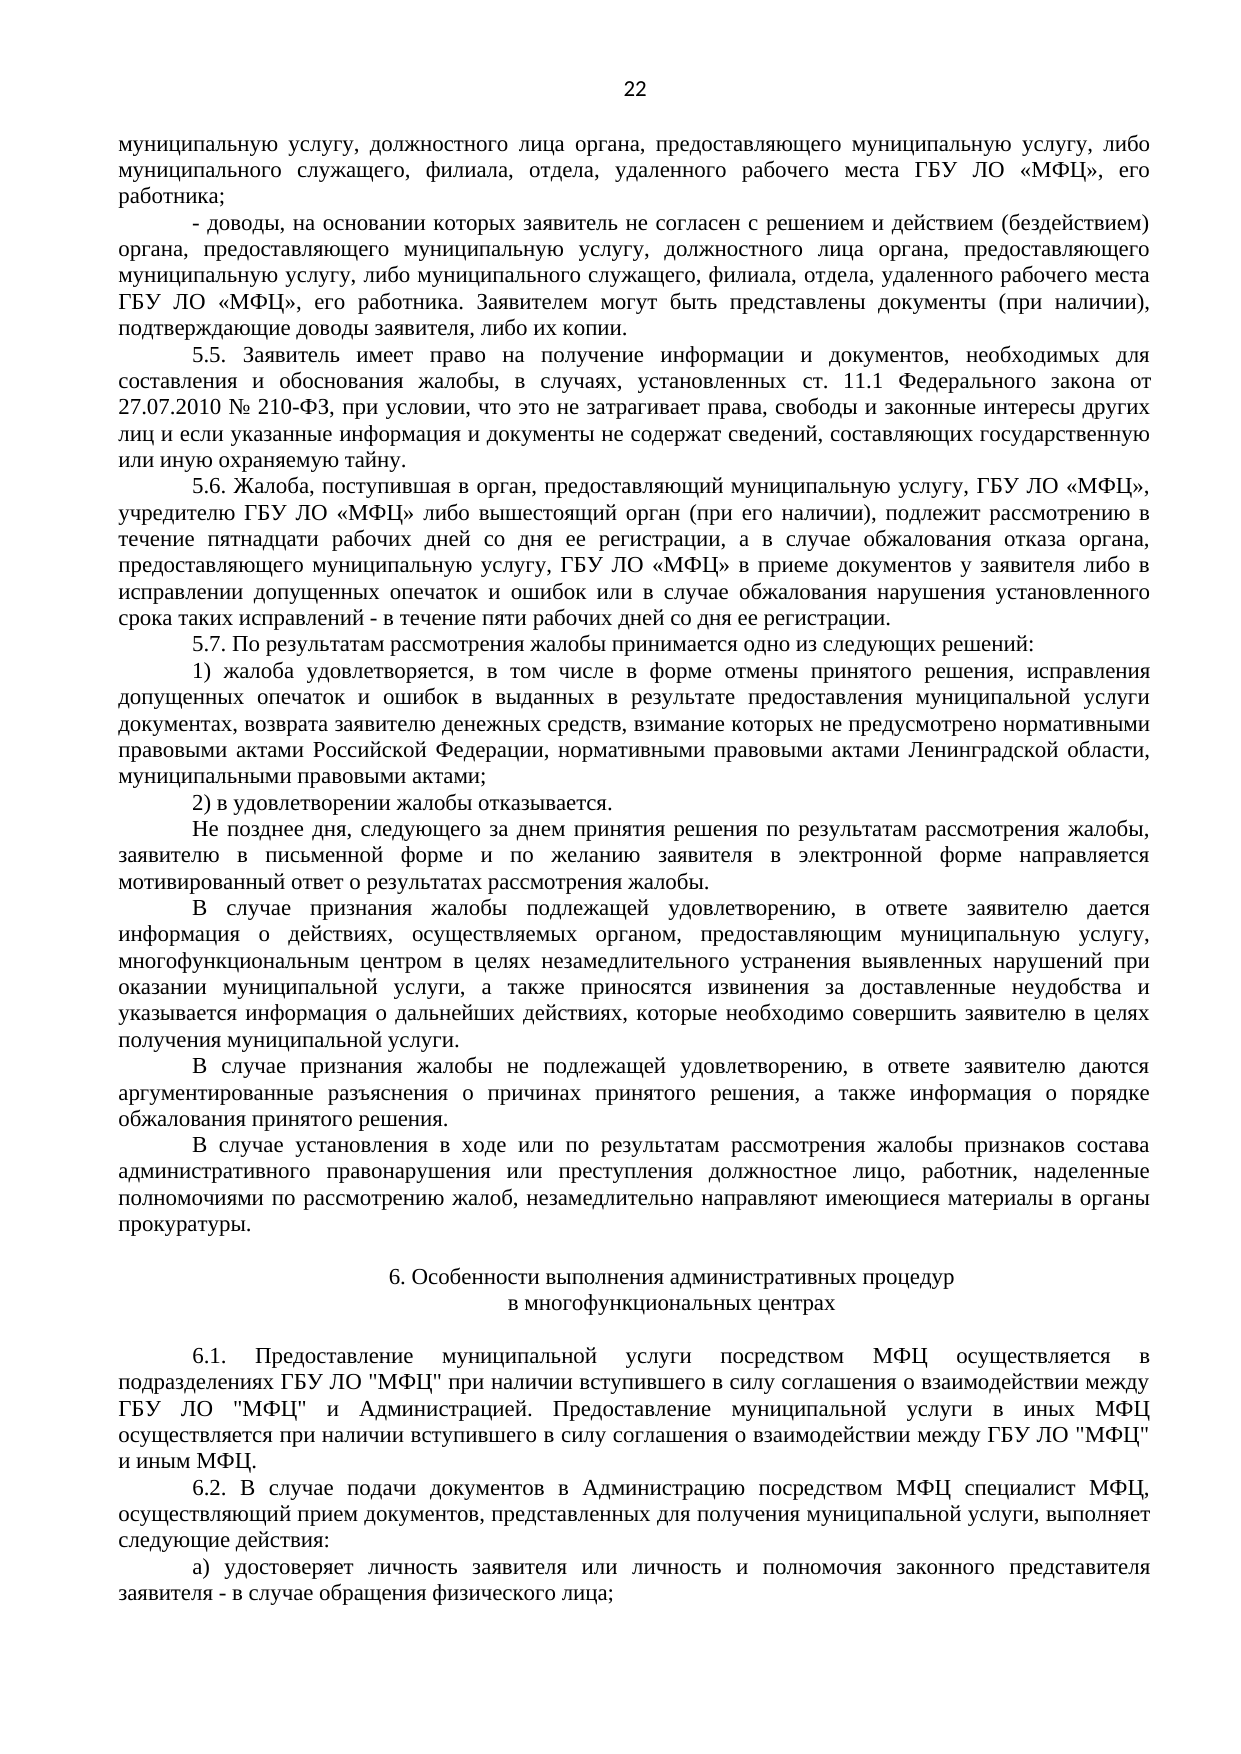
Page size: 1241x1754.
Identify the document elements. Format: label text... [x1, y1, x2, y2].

text 6.1. Предоставление муниципальной услуги посредством МФЦ осуществляется в подразделениях ГБУ ЛО "МФЦ" при наличии вступившего в силу соглашения о взаимодействии между ГБУ ЛО "МФЦ" и Администрацией. Предоставление муниципальной услуги в иных МФЦ осуществляется при наличии вступившего в силу соглашения о взаимодействии между ГБУ ЛО "МФЦ" и иным МФЦ. [118, 1342, 1152, 1474]
text 1) жалоба удовлетворяется, в том числе в форме отмены принятого решения, исправления допущенных опечаток и ошибок в выданных в результате предоставления муниципальной услуги документах, возврата заявителю денежных средств, взимание которых не предусмотрено нормативными правовыми актами Российской Федерации, нормативными правовыми актами Ленинградской области, муниципальными правовыми актами; [118, 657, 1152, 789]
text 6. Особенности выполнения административных процедур [118, 1263, 1152, 1289]
text 5.6. Жалоба, поступившая в орган, предоставляющий муниципальную услугу, ГБУ ЛО «МФЦ», учредителю ГБУ ЛО «МФЦ» либо вышестоящий орган (при его наличии), подлежит рассмотрению в течение пятнадцати рабочих дней со дня ее регистрации, а в случае обжалования отказа органа, предоставляющего муниципальную услугу, ГБУ ЛО «МФЦ» в приеме документов у заявителя либо в исправлении допущенных опечаток и ошибок или в случае обжалования нарушения установленного срока таких исправлений - в течение пяти рабочих дней со дня ее регистрации. [118, 472, 1152, 631]
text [118, 130, 1152, 209]
text Не позднее дня, следующего за днем принятия решения по результатам рассмотрения жалобы, заявителю в письменной форме и по желанию заявителя в электронной форме направляется мотивированный ответ о результатах рассмотрения жалобы. [118, 815, 1152, 894]
text а) удостоверяет личность заявителя или личность и полномочия законного представителя заявителя - в случае обращения физического лица; [118, 1553, 1152, 1606]
text - доводы, на основании которых заявитель не согласен с решением и действием (бездействием) органа, предоставляющего муниципальную услугу, должностного лица органа, предоставляющего муниципальную услугу, либо муниципального служащего, филиала, отдела, удаленного рабочего места ГБУ ЛО «МФЦ», его работника. Заявителем могут быть представлены документы (при наличии), подтверждающие доводы заявителя, либо их копии. [118, 209, 1152, 341]
text 2) в удовлетворении жалобы отказывается. [118, 789, 1152, 815]
text В случае признания жалобы подлежащей удовлетворению, в ответе заявителю дается информация о действиях, осуществляемых органом, предоставляющим муниципальную услугу, многофункциональным центром в целях незамедлительного устранения выявленных нарушений при оказании муниципальной услуги, а также приносятся извинения за доставленные неудобства и указывается информация о дальнейших действиях, которые необходимо совершить заявителю в целях получения муниципальной услуги. [118, 894, 1152, 1052]
text В случае признания жалобы не подлежащей удовлетворению, в ответе заявителю даются аргументированные разъяснения о причинах принятого решения, а также информация о порядке обжалования принятого решения. [118, 1052, 1152, 1131]
text В случае установления в ходе или по результатам рассмотрения жалобы признаков состава административного правонарушения или преступления должностное лицо, работник, наделенные полномочиями по рассмотрению жалоб, незамедлительно направляют имеющиеся материалы в органы прокуратуры. [118, 1131, 1152, 1237]
text 5.7. По результатам рассмотрения жалобы принимается одно из следующих решений: [118, 631, 1152, 657]
text 6.2. В случае подачи документов в Администрацию посредством МФЦ специалист МФЦ, осуществляющий прием документов, представленных для получения муниципальной услуги, выполняет следующие действия: [118, 1474, 1152, 1553]
text в многофункциональных центрах [118, 1289, 1152, 1316]
text 5.5. Заявитель имеет право на получение информации и документов, необходимых для составления и обоснования жалобы, в случаях, установленных ст. 11.1 Федерального закона от 27.07.2010 № 210-ФЗ, при условии, что это не затрагивает права, свободы и законные интересы других лиц и если указанные информация и документы не содержат сведений, составляющих государственную или иную охраняемую тайну. [118, 341, 1152, 472]
